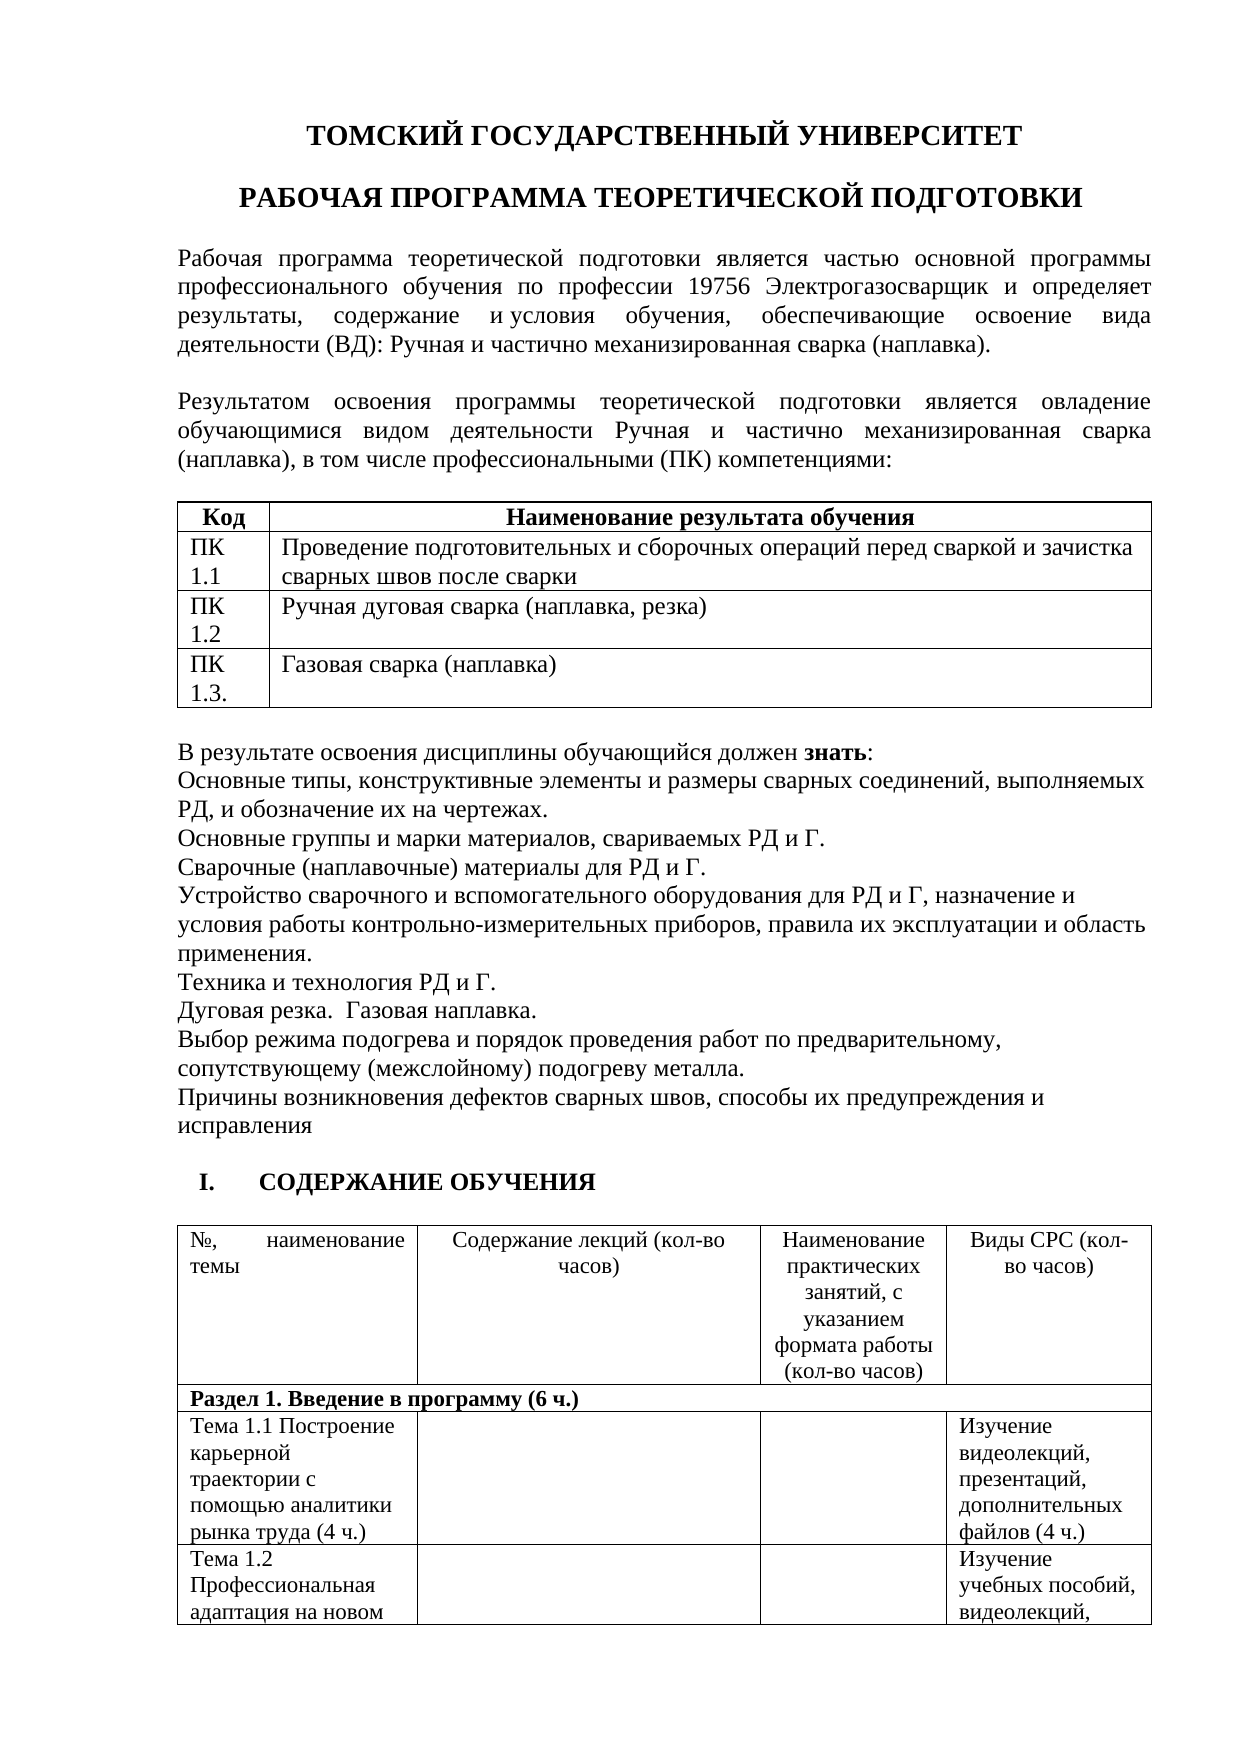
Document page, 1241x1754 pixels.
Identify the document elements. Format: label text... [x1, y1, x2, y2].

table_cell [178, 1545, 417, 1624]
table_cell Тема 1.1 Построение карьерной траектории с помощью аналитики рынка труда (4 ч.) [178, 1412, 417, 1544]
table_cell Ручная дуговая сварка (наплавка, резка) [270, 591, 1151, 648]
table_cell ПК 1.1 [178, 532, 269, 590]
text В результате освоения дисциплины обучающийся должен знать: [177, 708, 1152, 765]
table_cell Проведение подготовительных и сборочных операций перед сваркой и зачистка сварных швов после сварки [270, 532, 1151, 590]
text Основные типы, конструктивные элементы и размеры сварных соединений, выполняемых РД, и обозначение их на чертежах. [177, 765, 1152, 823]
table_header Наименование результата обучения [270, 503, 1151, 531]
table_header Наименование практических занятий, с указанием формата работы (кол-во часов) [761, 1226, 946, 1384]
text РАБОЧАЯ ПРОГРАММА ТЕОРЕТИЧЕСКОЙ ПОДГОТОВКИ [177, 180, 1152, 214]
table_cell ПК 1.2 [178, 591, 269, 648]
text Рабочая программа теоретической подготовки является частью основной программы профессионального обучения по профессии 19756 Электрогазосварщик и определяет результаты, содержание и условия обучения, обеспечивающие освоение вида деятельности (ВД): Ручная и частично механизированная сварка (наплавка). [177, 243, 1152, 358]
text Основные группы и марки материалов, свариваемых РД и Г. [177, 823, 1152, 852]
text ТОМСКИЙ ГОСУДАРСТВЕННЫЙ УНИВЕРСИТЕТ [177, 118, 1152, 152]
text Устройство сварочного и вспомогательного оборудования для РД и Г, назначение и условия работы контрольно-измерительных приборов, правила их эксплуатации и область применения. [177, 880, 1152, 967]
text Сварочные (наплавочные) материалы для РД и Г. [177, 852, 1152, 880]
text Результатом освоения программы теоретической подготовки является овладение обучающимися видом деятельности Ручная и частично механизированная сварка (наплавка), в том числе профессиональными (ПК) компетенциями: [177, 386, 1152, 473]
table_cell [947, 1545, 1151, 1624]
table_header №, наименование темы [178, 1226, 417, 1384]
table_header Виды СРС (кол-во часов) [947, 1226, 1151, 1384]
table_cell Изучение видеолекций, презентаций, дополнительных файлов (4 ч.) [947, 1412, 1151, 1544]
text Выбор режима подогрева и порядок проведения работ по предварительному, сопутствующему (межслойному) подогреву металла. [177, 1024, 1152, 1082]
table_header Содержание лекций (кол-во часов) [418, 1226, 760, 1384]
text Техника и технология РД и Г. [177, 967, 1152, 995]
table_cell [761, 1545, 946, 1624]
table_cell Раздел 1. Введение в программу (6 ч.) [178, 1385, 1151, 1411]
table_cell [418, 1545, 760, 1624]
table_cell [761, 1412, 946, 1544]
table_cell Газовая сварка (наплавка) [270, 649, 1151, 707]
text Причины возникновения дефектов сварных швов, способы их предупреждения и исправления [177, 1082, 1152, 1167]
table_cell ПК 1.3. [178, 649, 269, 707]
table_header Код [178, 503, 269, 531]
table_cell [418, 1412, 760, 1544]
text Дуговая резка. Газовая наплавка. [177, 995, 1152, 1024]
list СОДЕРЖАНИЕ ОБУЧЕНИЯ [215, 1167, 1152, 1196]
